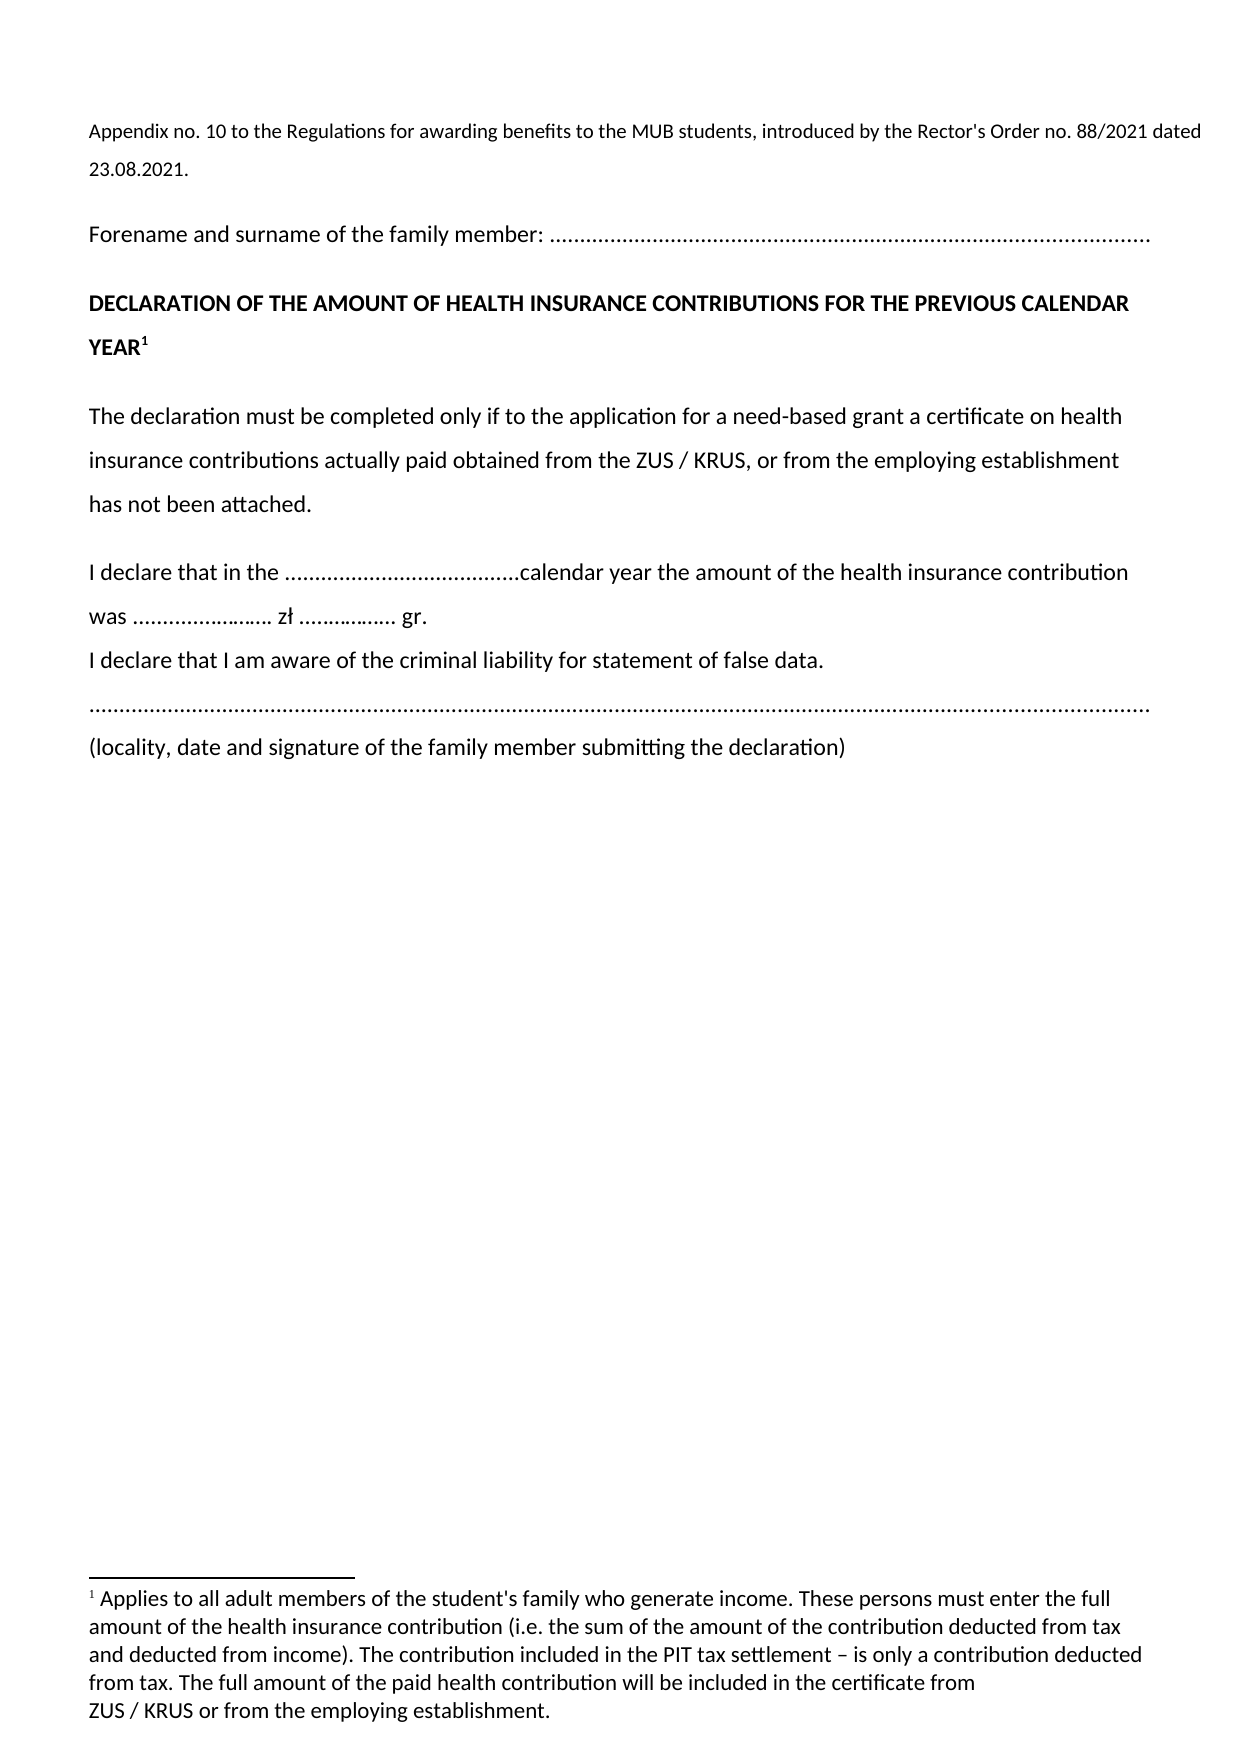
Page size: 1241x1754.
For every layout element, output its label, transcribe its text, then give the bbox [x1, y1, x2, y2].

text I declare that I am aware of the criminal liability for statement of false data. [89, 645, 1152, 674]
text The declaration must be completed only if to the application for a need-based grant a certificate on health insurance contributions actually paid obtained from the ZUS / KRUS, or from the employing establishment has not been attached. [89, 401, 1152, 518]
text Forename and surname of the family member: [89, 219, 1152, 249]
text (locality, date and signature of the family member submitting the declaration) [89, 732, 1152, 762]
text I declare that in the .......................................calendar year the amount of the health insurance contribution was ..............………. zł .....………... gr. [89, 557, 1152, 631]
text Appendix no. 10 to the Regulations for awarding benefits to the MUB students, introduced by the Rector's Order no. 88/2021 dated 23.08.2021. [89, 118, 1211, 182]
text DECLARATION OF THE AMOUNT OF HEALTH INSURANCE CONTRIBUTIONS FOR THE PREVIOUS CALENDAR YEAR [89, 288, 1152, 361]
